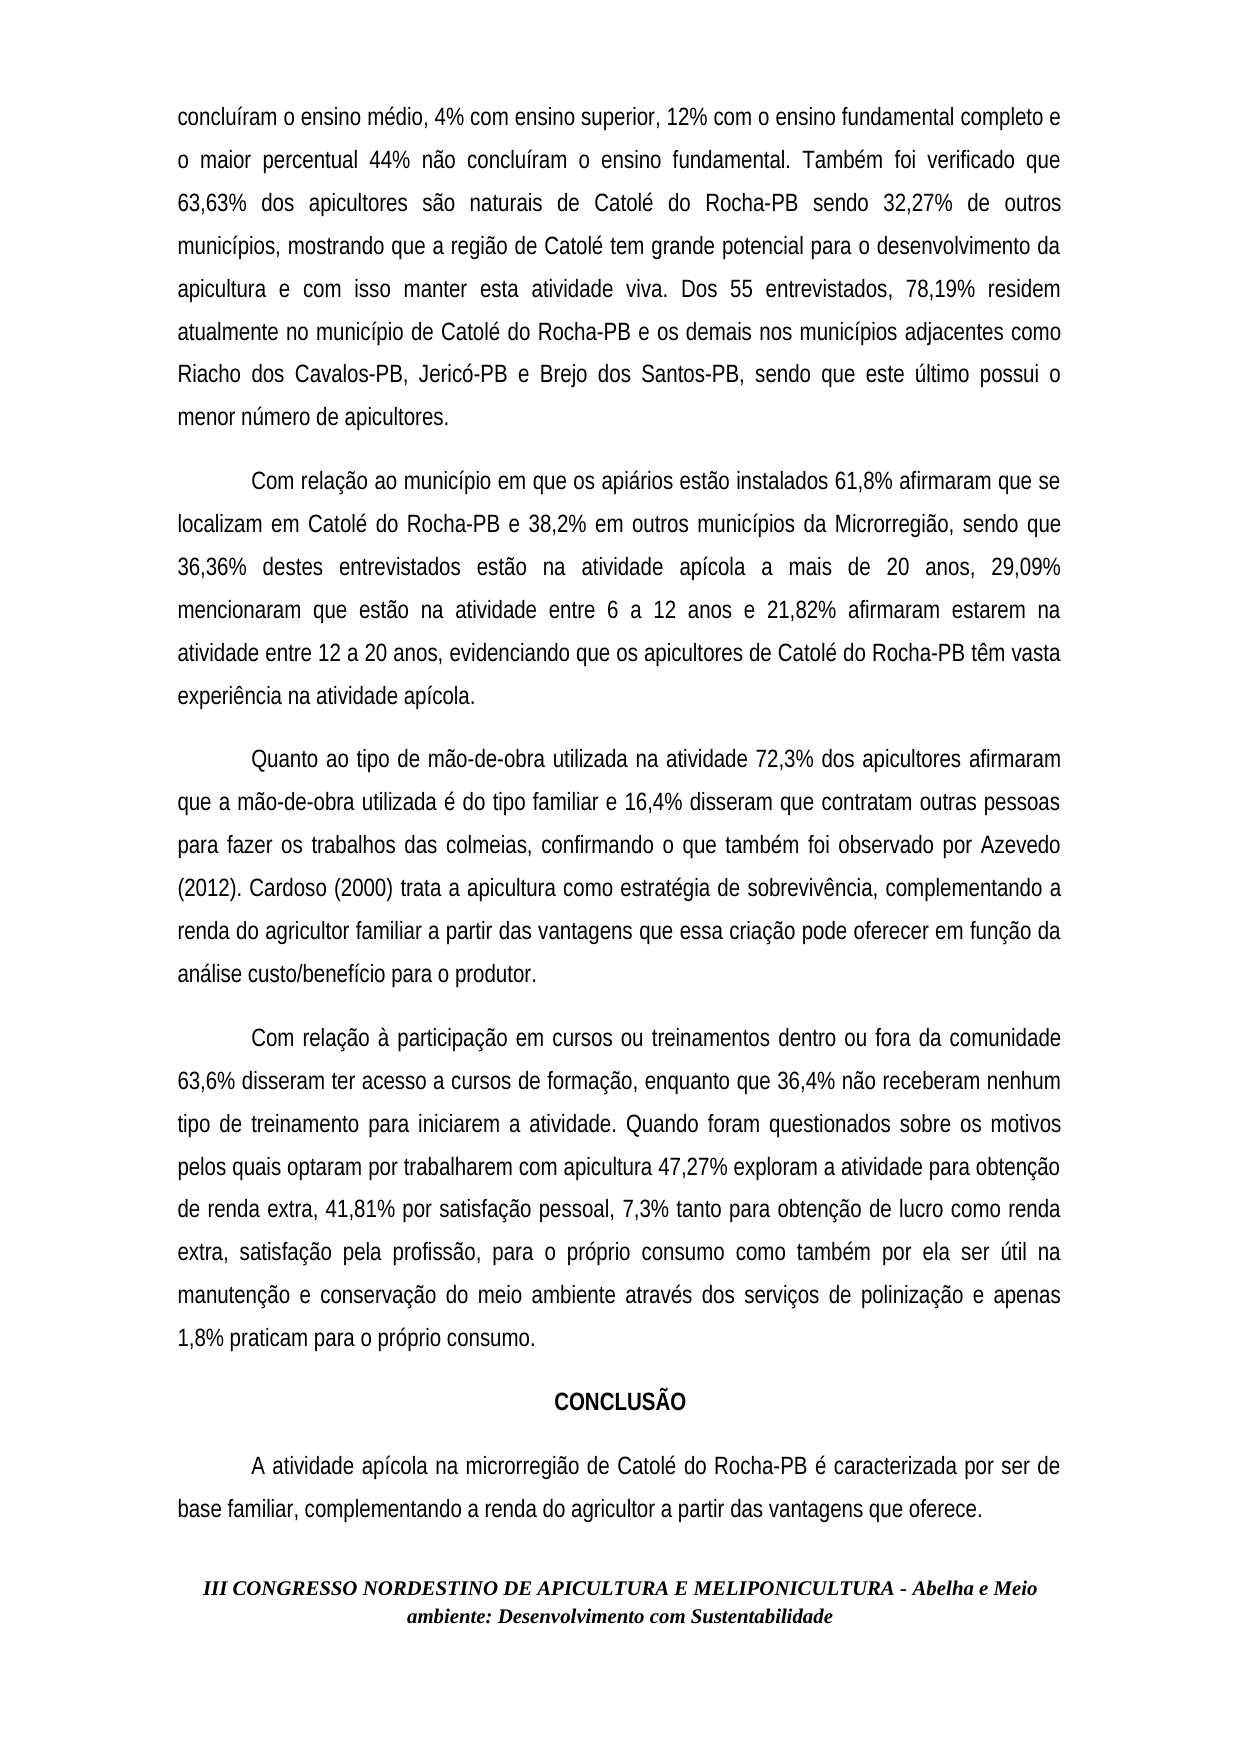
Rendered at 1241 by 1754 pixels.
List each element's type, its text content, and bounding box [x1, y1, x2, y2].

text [177, 102, 1063, 431]
text Com relação ao município em que os apiários estão instalados 61,8% afirmaram que se localizam em Catolé do Rocha-PB e 38,2% em outros municípios da Microrregião, sendo que 36,36% destes entrevistados estão na atividade apícola a mais de 20 anos, 29,09% mencionaram que estão na atividade entre 6 a 12 anos e 21,82% afirmaram estarem na atividade entre 12 a 20 anos, evidenciando que os apicultores de Catolé do Rocha-PB têm vasta experiência na atividade apícola. [177, 466, 1063, 709]
text A atividade apícola na microrregião de Catolé do Rocha-PB é caracterizada por ser de base familiar, complementando a renda do agricultor a partir das vantagens que oferece. [177, 1451, 1063, 1522]
text Conclusão [177, 1387, 1063, 1416]
text Quanto ao tipo de mão-de-obra utilizada na atividade 72,3% dos apicultores afirmaram que a mão-de-obra utilizada é do tipo familiar e 16,4% disseram que contratam outras pessoas para fazer os trabalhos das colmeias, confirmando o que também foi observado por Azevedo (2012). Cardoso (2000) trata a apicultura como estratégia de sobrevivência, complementando a renda do agricultor familiar a partir das vantagens que essa criação pode oferecer em função da análise custo/benefício para o produtor. [177, 744, 1063, 988]
text Com relação à participação em cursos ou treinamentos dentro ou fora da comunidade 63,6% disseram ter acesso a cursos de formação, enquanto que 36,4% não receberam nenhum tipo de treinamento para iniciarem a atividade. Quando foram questionados sobre os motivos pelos quais optaram por trabalharem com apicultura 47,27% exploram a atividade para obtenção de renda extra, 41,81% por satisfação pessoal, 7,3% tanto para obtenção de lucro como renda extra, satisfação pela profissão, para o próprio consumo como também por ela ser útil na manutenção e conservação do meio ambiente através dos serviços de polinização e apenas 1,8% praticam para o próprio consumo. [177, 1023, 1063, 1352]
